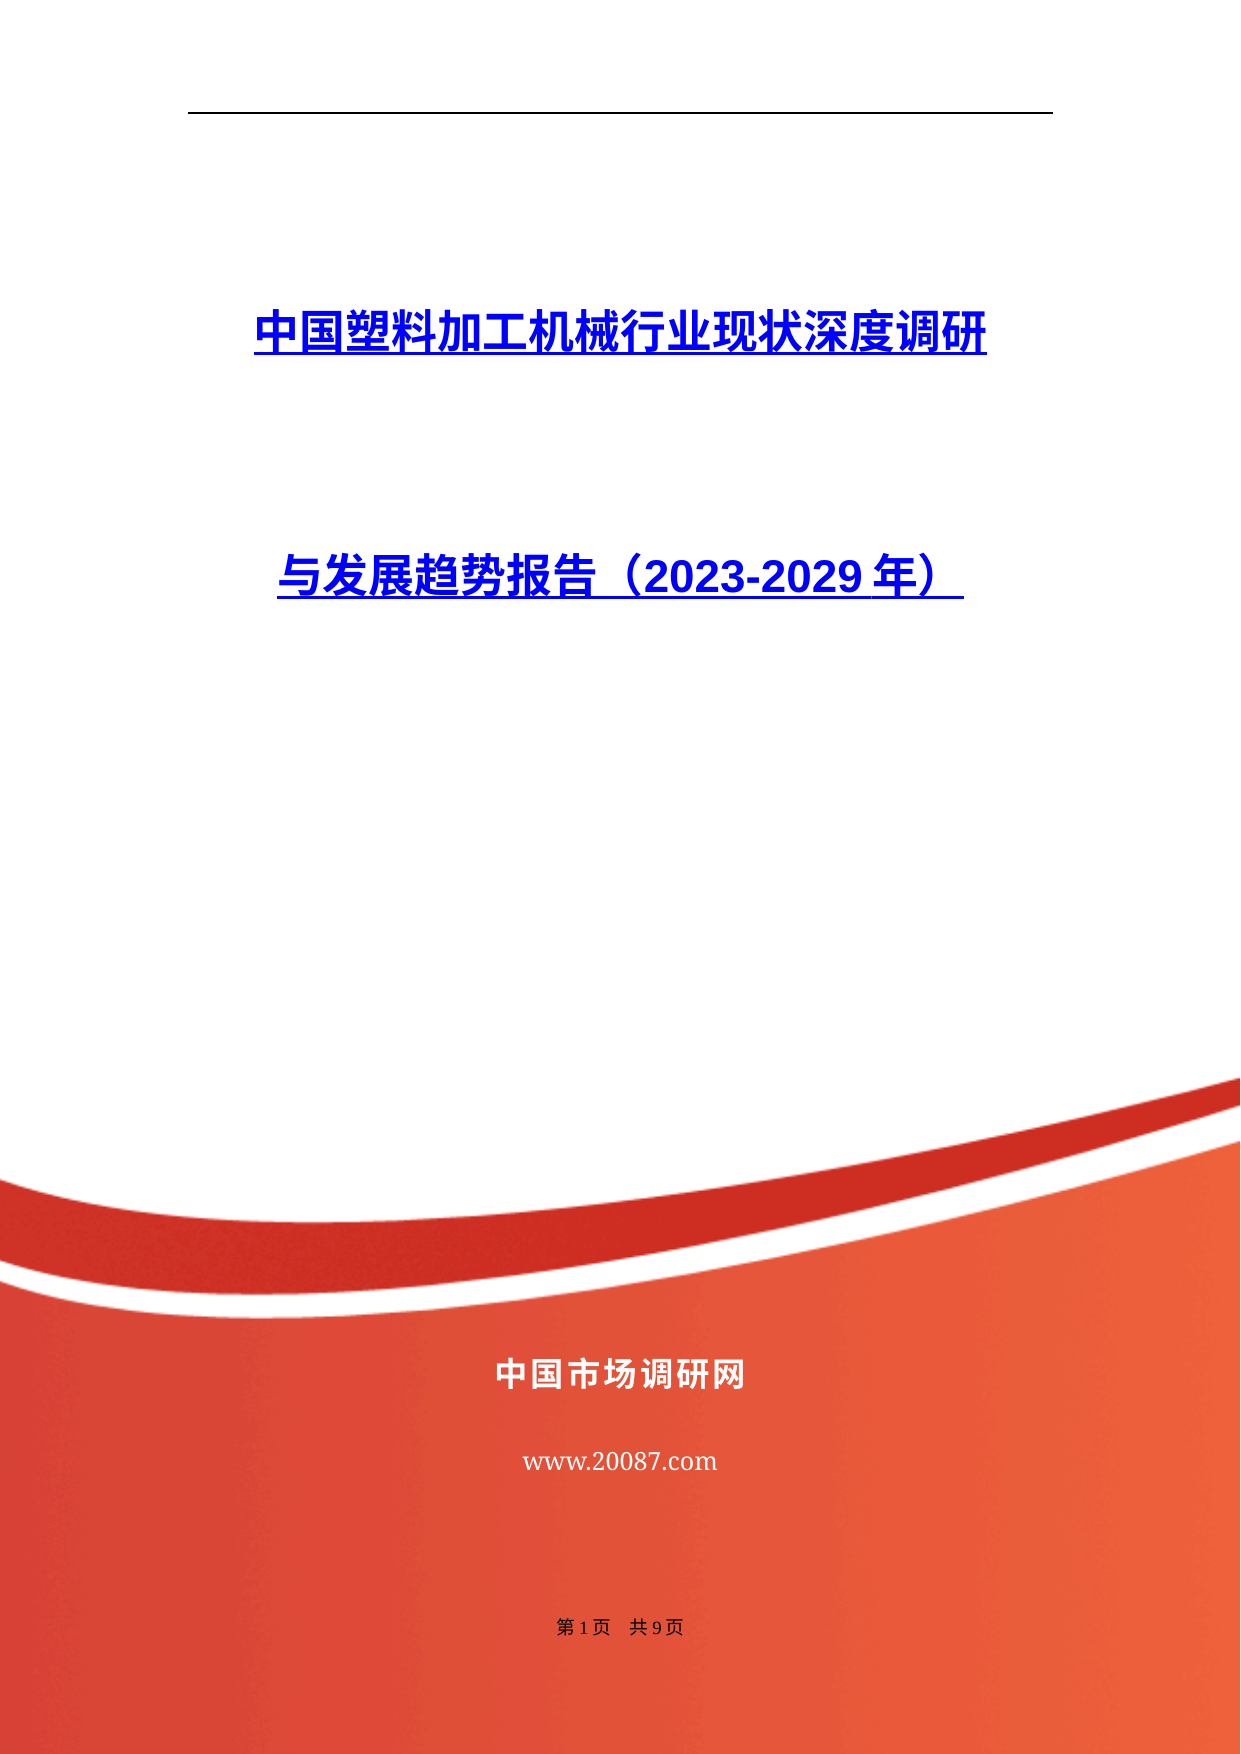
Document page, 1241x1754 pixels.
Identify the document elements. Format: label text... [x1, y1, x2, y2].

text www.20087.com [187, 1428, 1053, 1493]
subtitle 中国市场调研网 [187, 1339, 1053, 1404]
picture [0, 1006, 1241, 1754]
table_header 中国塑料加工机械行业现状深度调研与发展趋势报告（2023-2029年） [188, 207, 1053, 773]
